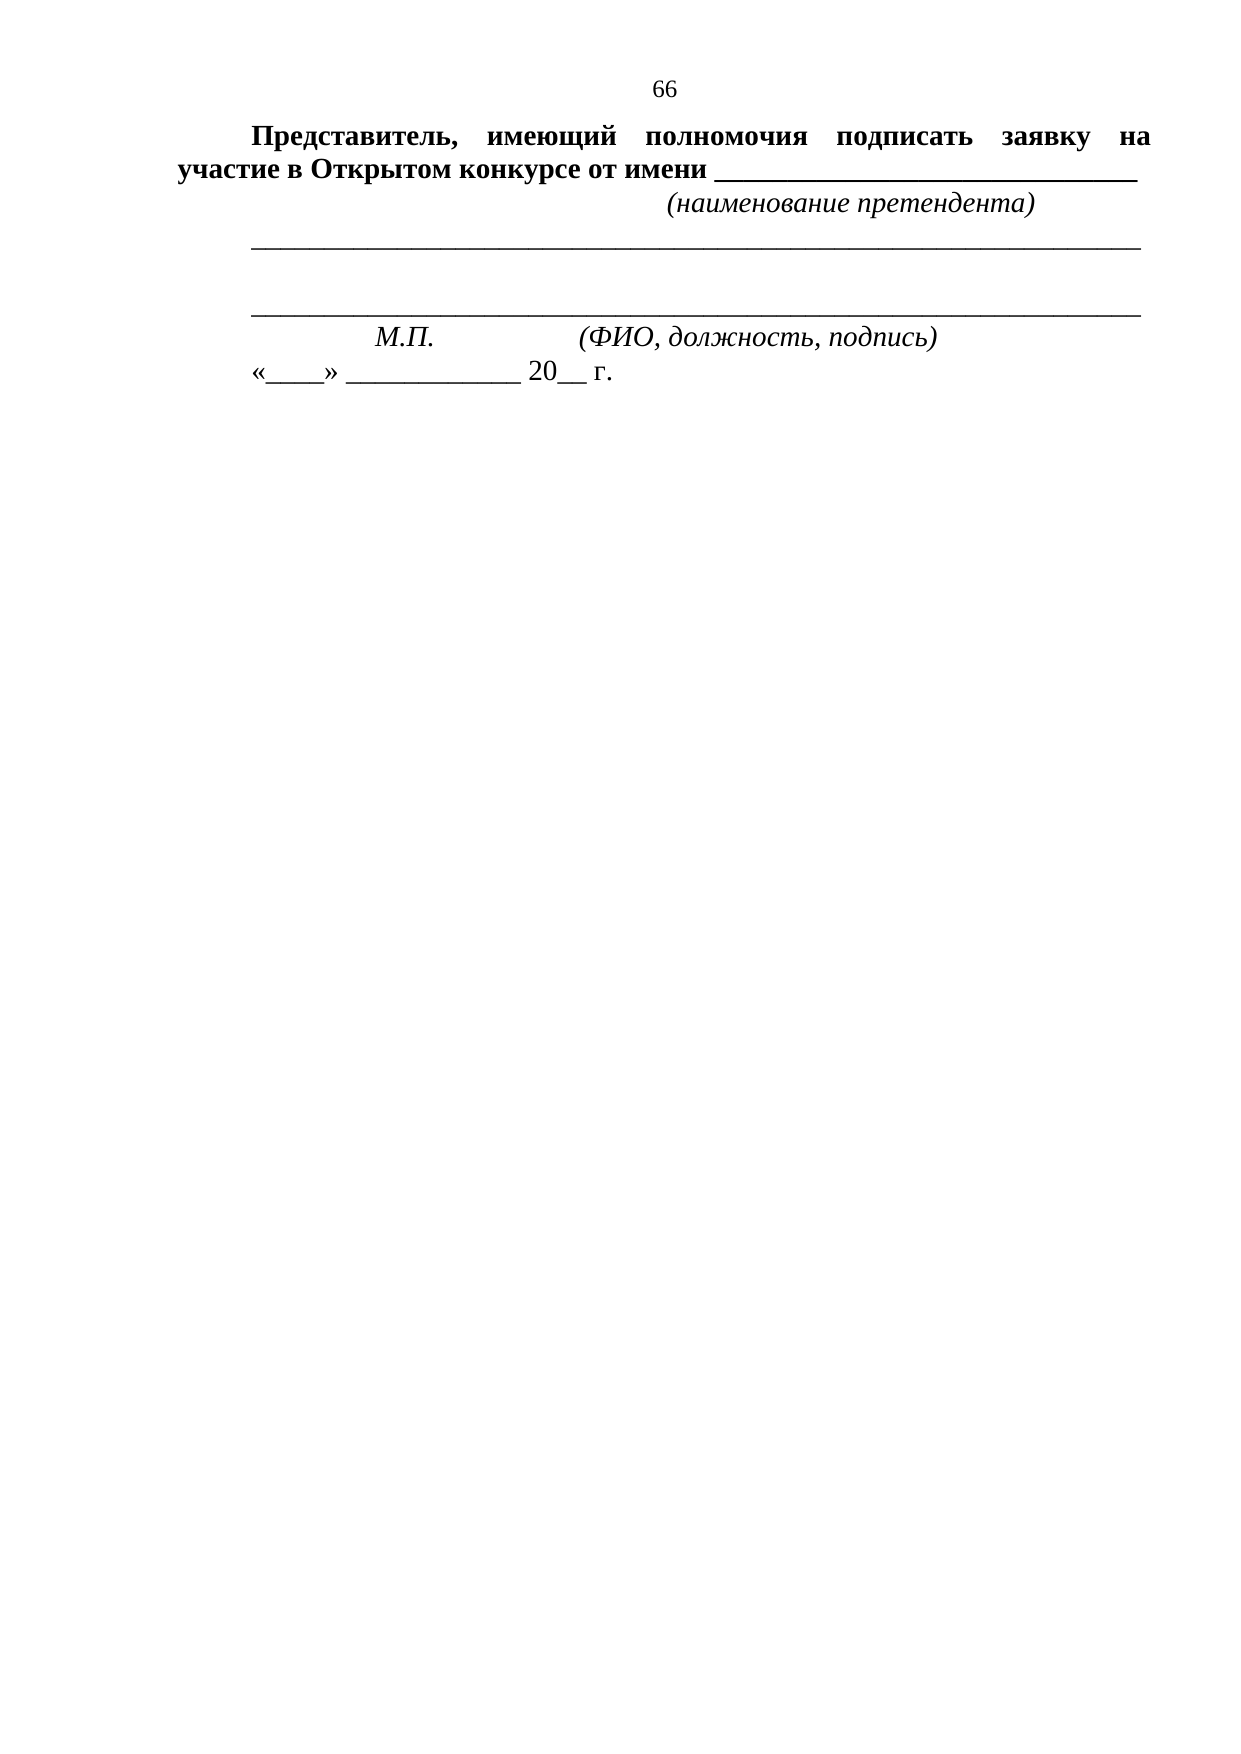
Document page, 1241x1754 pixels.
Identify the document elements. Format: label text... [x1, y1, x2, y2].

text _____________________________________________________________ [177, 286, 1152, 319]
text «____» ____________ 20__ г. [177, 353, 1152, 386]
text М.П. (ФИО, должность, подпись) [177, 319, 1152, 353]
text Представитель, имеющий полномочия подписать заявку на участие в Открытом конкурсе от имени _____________________________ [177, 118, 1152, 185]
text _____________________________________________________________ [177, 219, 1152, 252]
text (наименование претендента) [177, 185, 1152, 219]
